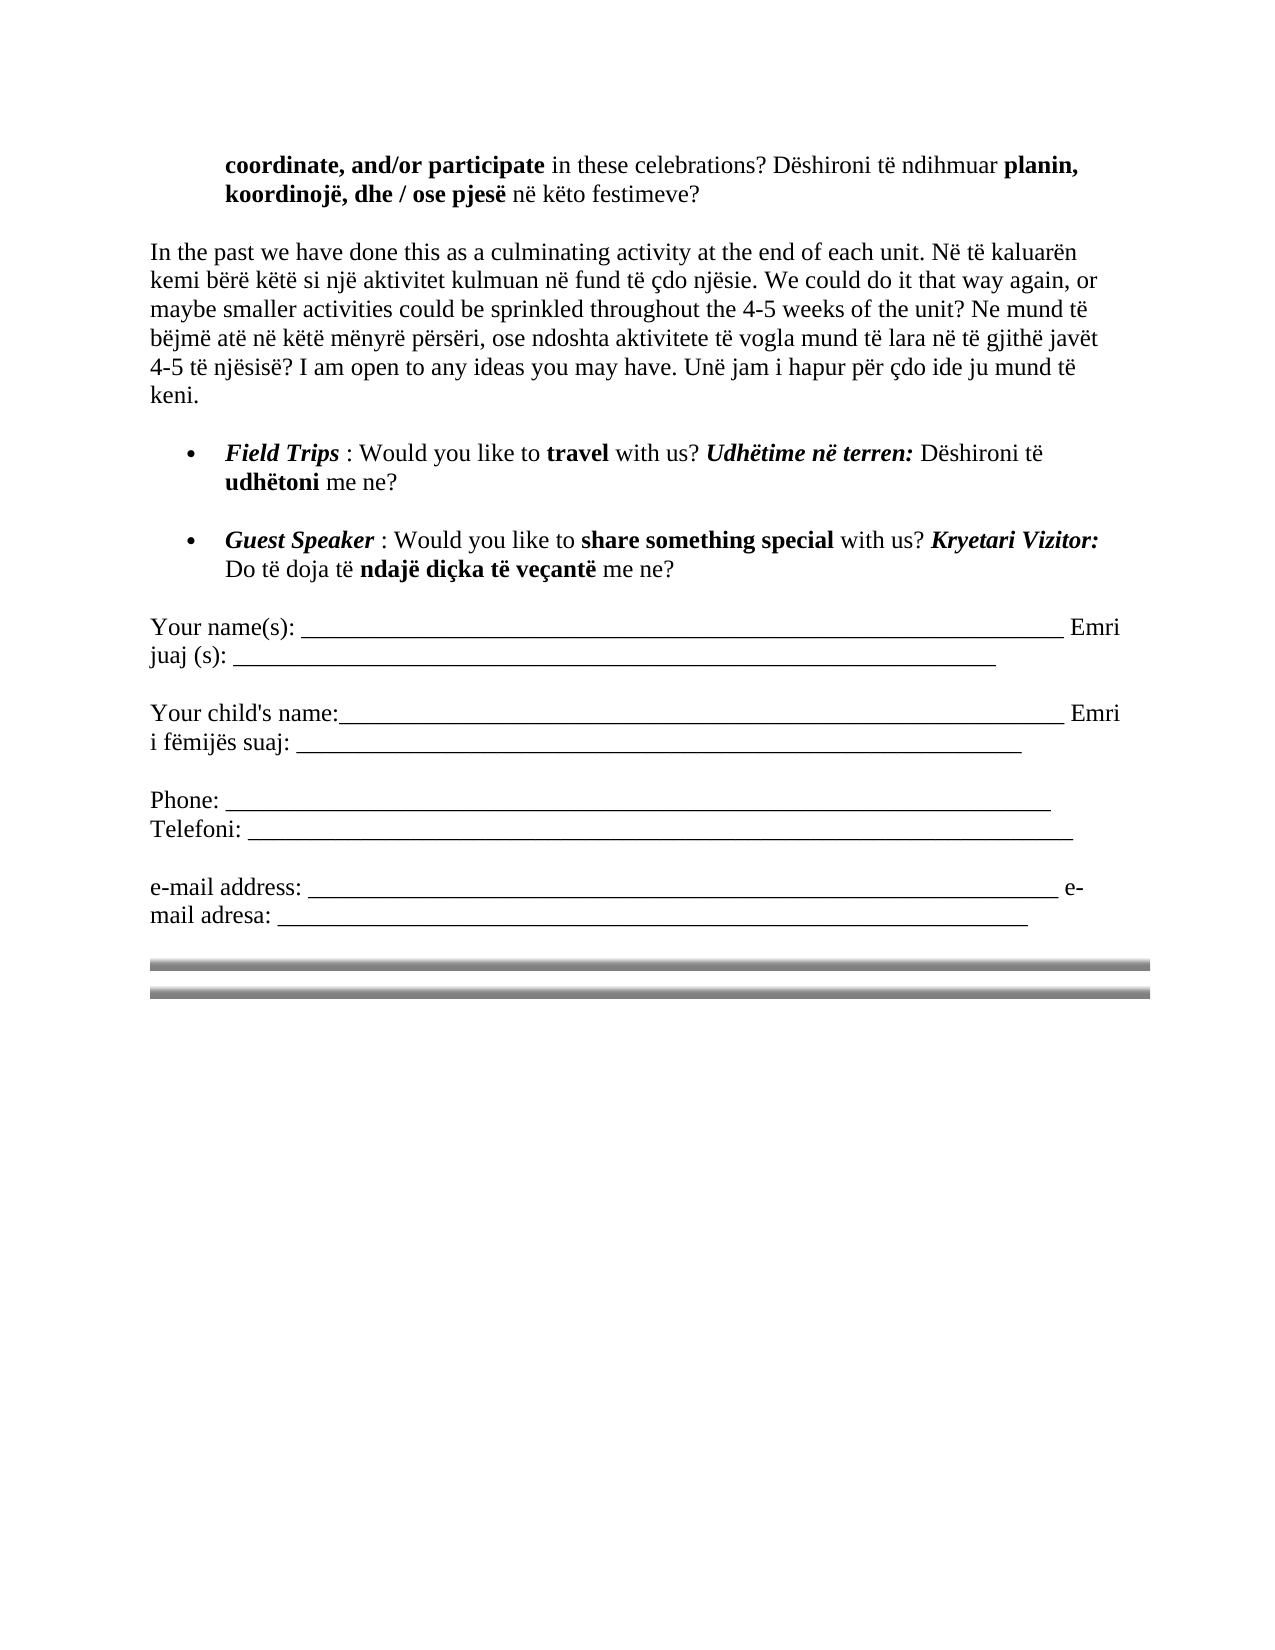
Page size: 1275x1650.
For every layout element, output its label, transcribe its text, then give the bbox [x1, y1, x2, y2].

picture [150, 958, 1150, 971]
text In the past we have done this as a culminating activity at the end of each unit. Në të kaluarën kemi bërë këtë si një aktivitet kulmuan në fund të çdo njësie. We could do it that way again, or maybe smaller activities could be sprinkled throughout the 4-5 weeks of the unit? Ne mund të bëjmë atë në këtë mënyrë përsëri, ose ndoshta aktivitete të vogla mund të lara në të gjithë javët 4-5 të njësisë? I am open to any ideas you may have. Unë jam i hapur për çdo ide ju mund të keni. [150, 237, 1125, 409]
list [187, 150, 1125, 207]
text Your child's name:__________________________________________________________ Emri i fëmijës suaj: __________________________________________________________ [150, 698, 1125, 756]
list Field Trips : Would you like to travel with us? Udhëtime në terren: Dëshironi të udhëtoni me ne? [187, 438, 1125, 496]
text Phone: __________________________________________________________________ Telefoni: __________________________________________________________________ [150, 785, 1125, 842]
text e-mail address: ____________________________________________________________ e-mail adresa: ____________________________________________________________ [150, 872, 1125, 929]
text Your name(s): _____________________________________________________________ Emri juaj (s): _____________________________________________________________ [150, 612, 1125, 669]
picture [150, 986, 1150, 999]
list Guest Speaker : Would you like to share something special with us? Kryetari Vizitor: Do të doja të ndajë diçka të veçantë me ne? [187, 525, 1125, 582]
